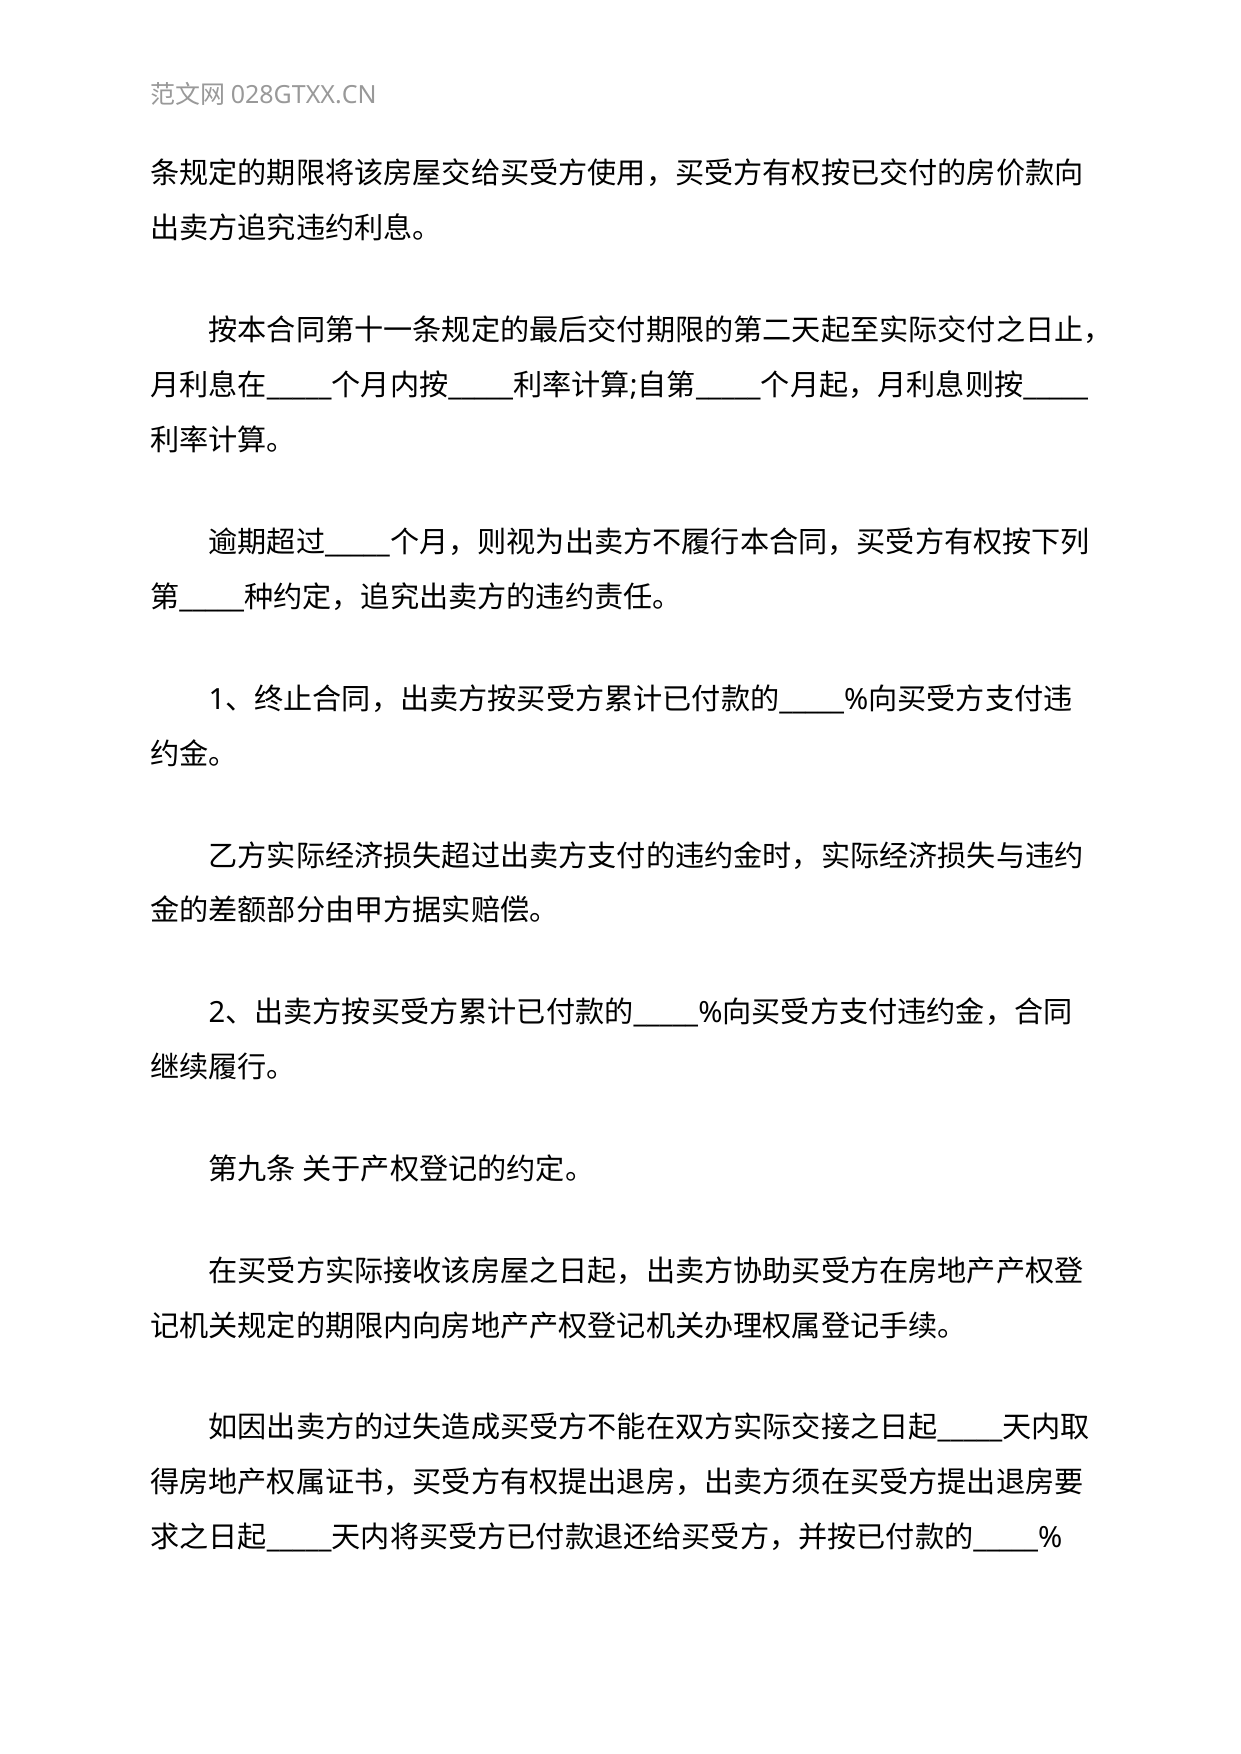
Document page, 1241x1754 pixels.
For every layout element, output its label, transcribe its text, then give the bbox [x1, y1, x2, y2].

text 2、出卖方按买受方累计已付款的_____%向买受方支付违约金，合同继续履行。 [150, 989, 1090, 1086]
text 逾期超过_____个月，则视为出卖方不履行本合同，买受方有权按下列第_____种约定，追究出卖方的违约责任。 [150, 518, 1090, 616]
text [150, 1404, 1090, 1556]
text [150, 150, 1090, 247]
text 乙方实际经济损失超过出卖方支付的违约金时，实际经济损失与违约金的差额部分由甲方据实赔偿。 [150, 832, 1090, 929]
text 按本合同第十一条规定的最后交付期限的第二天起至实际交付之日止，月利息在_____个月内按_____利率计算;自第_____个月起，月利息则按_____利率计算。 [150, 307, 1090, 459]
text 在买受方实际接收该房屋之日起，出卖方协助买受方在房地产产权登记机关规定的期限内向房地产产权登记机关办理权属登记手续。 [150, 1247, 1090, 1344]
text 1、终止合同，出卖方按买受方累计已付款的_____%向买受方支付违约金。 [150, 675, 1090, 773]
text 第九条 关于产权登记的约定。 [150, 1146, 1090, 1188]
